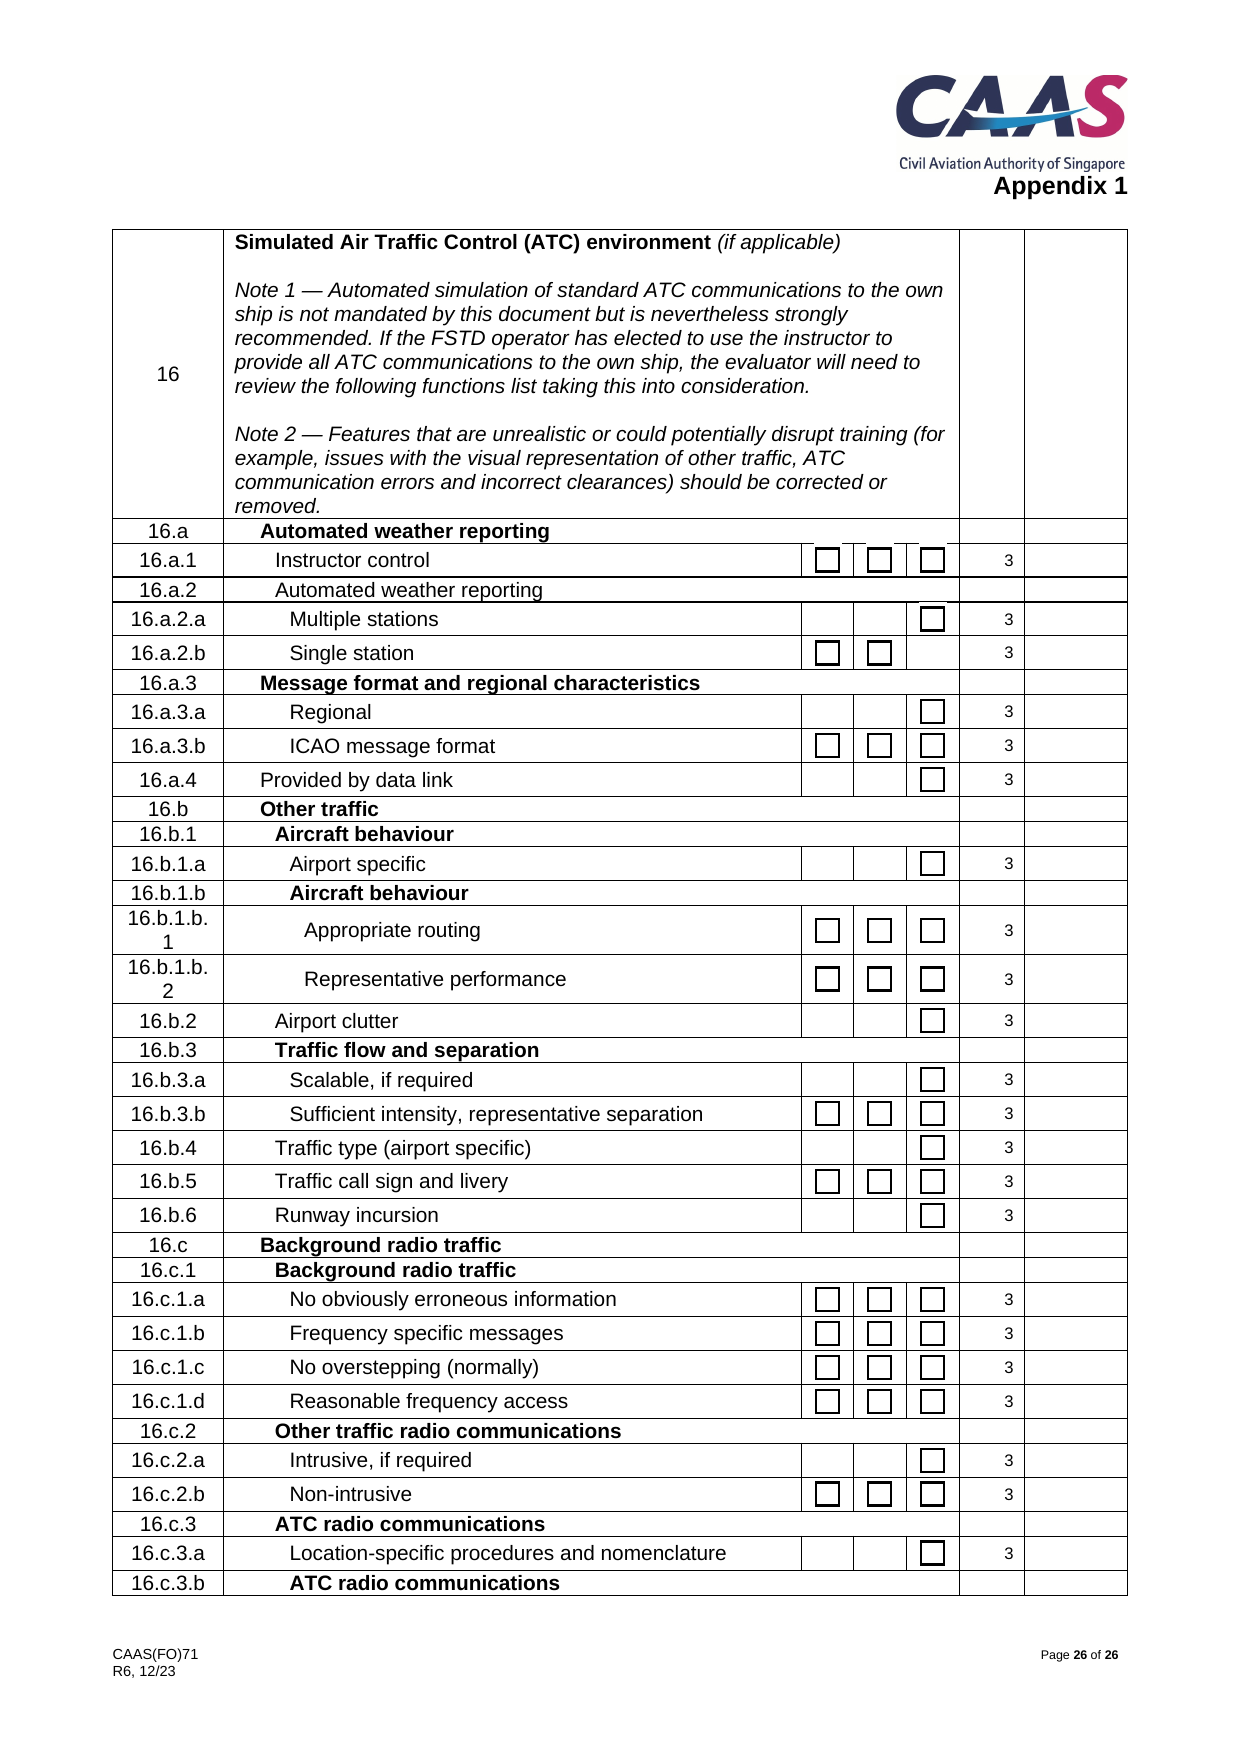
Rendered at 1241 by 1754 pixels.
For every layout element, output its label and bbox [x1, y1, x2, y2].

picture [896, 75, 1128, 172]
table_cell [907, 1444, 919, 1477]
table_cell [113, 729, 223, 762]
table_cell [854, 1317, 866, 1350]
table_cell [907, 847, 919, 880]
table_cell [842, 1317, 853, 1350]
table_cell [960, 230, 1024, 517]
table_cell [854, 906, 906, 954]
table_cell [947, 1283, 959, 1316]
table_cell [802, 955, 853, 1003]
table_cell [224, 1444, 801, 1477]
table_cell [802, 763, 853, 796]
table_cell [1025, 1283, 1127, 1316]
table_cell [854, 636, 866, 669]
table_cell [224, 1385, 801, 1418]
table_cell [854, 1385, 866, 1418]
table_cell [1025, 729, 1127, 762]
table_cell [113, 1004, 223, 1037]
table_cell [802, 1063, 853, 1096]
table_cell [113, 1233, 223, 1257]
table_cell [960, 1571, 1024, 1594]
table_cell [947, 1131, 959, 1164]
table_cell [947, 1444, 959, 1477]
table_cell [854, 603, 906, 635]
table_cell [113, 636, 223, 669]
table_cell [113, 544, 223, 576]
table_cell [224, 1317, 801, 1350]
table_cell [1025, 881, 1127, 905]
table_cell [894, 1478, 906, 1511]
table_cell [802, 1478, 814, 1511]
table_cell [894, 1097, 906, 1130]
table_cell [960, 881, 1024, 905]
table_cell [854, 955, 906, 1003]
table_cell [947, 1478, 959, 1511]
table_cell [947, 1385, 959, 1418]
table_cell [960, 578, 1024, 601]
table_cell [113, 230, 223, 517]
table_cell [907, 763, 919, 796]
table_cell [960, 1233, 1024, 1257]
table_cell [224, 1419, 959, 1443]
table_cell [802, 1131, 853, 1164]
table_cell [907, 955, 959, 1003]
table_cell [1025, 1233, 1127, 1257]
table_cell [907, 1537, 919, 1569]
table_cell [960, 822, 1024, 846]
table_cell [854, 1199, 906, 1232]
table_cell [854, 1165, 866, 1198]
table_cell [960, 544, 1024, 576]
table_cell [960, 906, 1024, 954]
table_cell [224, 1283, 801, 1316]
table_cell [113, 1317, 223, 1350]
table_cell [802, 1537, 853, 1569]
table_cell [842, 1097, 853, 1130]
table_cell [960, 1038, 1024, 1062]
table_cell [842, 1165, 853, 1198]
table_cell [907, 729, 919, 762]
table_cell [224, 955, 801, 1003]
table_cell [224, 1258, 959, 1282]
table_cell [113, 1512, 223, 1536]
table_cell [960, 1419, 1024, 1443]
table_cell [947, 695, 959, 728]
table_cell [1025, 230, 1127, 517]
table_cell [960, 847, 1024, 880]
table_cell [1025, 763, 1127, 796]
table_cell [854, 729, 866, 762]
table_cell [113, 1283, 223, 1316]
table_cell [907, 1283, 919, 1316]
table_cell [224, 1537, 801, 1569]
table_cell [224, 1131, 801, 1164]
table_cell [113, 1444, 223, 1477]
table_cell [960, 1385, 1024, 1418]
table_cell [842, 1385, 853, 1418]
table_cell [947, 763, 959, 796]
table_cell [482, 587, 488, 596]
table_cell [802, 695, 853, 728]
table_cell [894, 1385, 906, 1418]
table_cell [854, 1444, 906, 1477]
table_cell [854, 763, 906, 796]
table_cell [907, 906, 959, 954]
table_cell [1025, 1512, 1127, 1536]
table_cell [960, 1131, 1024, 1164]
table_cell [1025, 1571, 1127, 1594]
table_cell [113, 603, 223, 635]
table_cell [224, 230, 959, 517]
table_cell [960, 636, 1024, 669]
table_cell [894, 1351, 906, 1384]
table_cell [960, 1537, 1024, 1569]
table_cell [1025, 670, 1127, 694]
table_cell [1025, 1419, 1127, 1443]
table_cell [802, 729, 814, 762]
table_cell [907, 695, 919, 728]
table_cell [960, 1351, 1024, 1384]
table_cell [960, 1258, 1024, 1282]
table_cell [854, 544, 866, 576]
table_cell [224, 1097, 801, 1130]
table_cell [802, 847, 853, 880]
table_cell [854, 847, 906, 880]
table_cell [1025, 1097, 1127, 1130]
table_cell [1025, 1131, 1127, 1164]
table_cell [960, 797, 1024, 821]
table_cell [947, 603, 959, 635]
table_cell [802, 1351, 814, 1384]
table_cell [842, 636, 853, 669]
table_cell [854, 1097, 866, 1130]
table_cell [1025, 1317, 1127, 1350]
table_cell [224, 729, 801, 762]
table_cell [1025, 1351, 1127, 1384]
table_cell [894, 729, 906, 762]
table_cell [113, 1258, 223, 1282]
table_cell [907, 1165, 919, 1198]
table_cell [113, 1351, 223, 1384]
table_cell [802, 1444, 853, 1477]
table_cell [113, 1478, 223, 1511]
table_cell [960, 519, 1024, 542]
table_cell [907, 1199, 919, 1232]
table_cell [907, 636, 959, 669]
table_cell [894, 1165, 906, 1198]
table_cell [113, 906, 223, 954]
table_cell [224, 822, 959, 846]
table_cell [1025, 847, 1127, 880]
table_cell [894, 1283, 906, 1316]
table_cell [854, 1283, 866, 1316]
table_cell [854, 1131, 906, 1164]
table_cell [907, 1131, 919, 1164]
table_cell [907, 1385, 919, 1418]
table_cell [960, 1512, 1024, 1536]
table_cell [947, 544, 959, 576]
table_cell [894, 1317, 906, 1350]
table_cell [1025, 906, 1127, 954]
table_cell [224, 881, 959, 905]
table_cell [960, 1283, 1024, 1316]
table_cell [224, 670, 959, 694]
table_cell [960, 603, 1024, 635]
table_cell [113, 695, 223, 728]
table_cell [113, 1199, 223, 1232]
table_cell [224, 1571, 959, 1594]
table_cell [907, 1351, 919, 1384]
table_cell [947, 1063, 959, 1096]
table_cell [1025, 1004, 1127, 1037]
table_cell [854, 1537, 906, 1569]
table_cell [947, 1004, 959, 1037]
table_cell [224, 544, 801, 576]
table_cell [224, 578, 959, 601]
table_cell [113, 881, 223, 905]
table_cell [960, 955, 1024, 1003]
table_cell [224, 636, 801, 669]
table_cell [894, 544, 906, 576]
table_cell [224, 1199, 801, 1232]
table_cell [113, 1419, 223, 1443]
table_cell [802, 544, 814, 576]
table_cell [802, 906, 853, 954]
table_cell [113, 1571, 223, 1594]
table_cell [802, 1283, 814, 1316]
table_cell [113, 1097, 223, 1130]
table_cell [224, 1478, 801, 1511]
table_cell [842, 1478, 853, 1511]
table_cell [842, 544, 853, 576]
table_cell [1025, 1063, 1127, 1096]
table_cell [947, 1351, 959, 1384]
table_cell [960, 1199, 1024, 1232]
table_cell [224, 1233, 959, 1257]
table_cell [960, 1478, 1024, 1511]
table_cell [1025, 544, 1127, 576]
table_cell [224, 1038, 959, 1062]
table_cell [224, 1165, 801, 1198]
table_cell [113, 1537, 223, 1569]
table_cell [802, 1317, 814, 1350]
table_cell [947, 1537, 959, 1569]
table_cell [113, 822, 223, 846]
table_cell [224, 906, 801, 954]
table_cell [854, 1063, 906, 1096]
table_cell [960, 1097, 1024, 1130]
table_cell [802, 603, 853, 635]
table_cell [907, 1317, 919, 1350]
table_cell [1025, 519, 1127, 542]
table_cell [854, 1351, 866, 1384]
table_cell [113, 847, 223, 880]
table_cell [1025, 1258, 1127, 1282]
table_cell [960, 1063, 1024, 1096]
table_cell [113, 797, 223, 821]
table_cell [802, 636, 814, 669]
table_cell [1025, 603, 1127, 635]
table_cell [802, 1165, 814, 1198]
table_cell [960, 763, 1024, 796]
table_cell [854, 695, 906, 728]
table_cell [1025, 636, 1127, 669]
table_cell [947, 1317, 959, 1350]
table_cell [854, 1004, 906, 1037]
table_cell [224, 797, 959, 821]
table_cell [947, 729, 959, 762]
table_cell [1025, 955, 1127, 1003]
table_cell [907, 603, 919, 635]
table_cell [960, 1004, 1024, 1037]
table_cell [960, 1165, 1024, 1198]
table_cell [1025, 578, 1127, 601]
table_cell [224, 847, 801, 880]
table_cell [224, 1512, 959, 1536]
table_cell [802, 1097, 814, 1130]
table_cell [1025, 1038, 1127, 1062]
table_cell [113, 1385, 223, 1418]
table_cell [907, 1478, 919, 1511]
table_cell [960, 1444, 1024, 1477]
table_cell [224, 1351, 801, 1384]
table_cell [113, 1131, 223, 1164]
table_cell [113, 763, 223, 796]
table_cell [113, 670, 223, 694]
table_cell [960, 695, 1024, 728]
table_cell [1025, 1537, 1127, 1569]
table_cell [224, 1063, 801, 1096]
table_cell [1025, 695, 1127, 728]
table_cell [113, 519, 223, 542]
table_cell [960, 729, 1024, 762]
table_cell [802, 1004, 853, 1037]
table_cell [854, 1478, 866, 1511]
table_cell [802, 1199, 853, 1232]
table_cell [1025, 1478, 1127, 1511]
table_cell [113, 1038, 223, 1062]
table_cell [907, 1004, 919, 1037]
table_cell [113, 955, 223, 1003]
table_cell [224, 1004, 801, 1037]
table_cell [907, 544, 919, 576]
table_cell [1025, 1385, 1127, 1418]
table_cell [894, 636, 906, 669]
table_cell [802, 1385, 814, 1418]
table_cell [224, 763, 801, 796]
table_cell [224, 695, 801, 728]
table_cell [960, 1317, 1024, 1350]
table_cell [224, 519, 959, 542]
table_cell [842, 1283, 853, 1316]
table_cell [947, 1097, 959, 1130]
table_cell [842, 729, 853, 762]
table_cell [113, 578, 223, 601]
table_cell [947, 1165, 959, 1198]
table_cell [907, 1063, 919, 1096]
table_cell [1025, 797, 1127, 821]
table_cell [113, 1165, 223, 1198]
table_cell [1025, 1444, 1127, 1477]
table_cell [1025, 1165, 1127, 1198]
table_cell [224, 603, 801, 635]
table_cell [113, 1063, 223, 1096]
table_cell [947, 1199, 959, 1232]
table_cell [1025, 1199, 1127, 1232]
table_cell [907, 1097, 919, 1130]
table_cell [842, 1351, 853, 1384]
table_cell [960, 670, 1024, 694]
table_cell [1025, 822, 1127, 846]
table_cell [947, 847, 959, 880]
